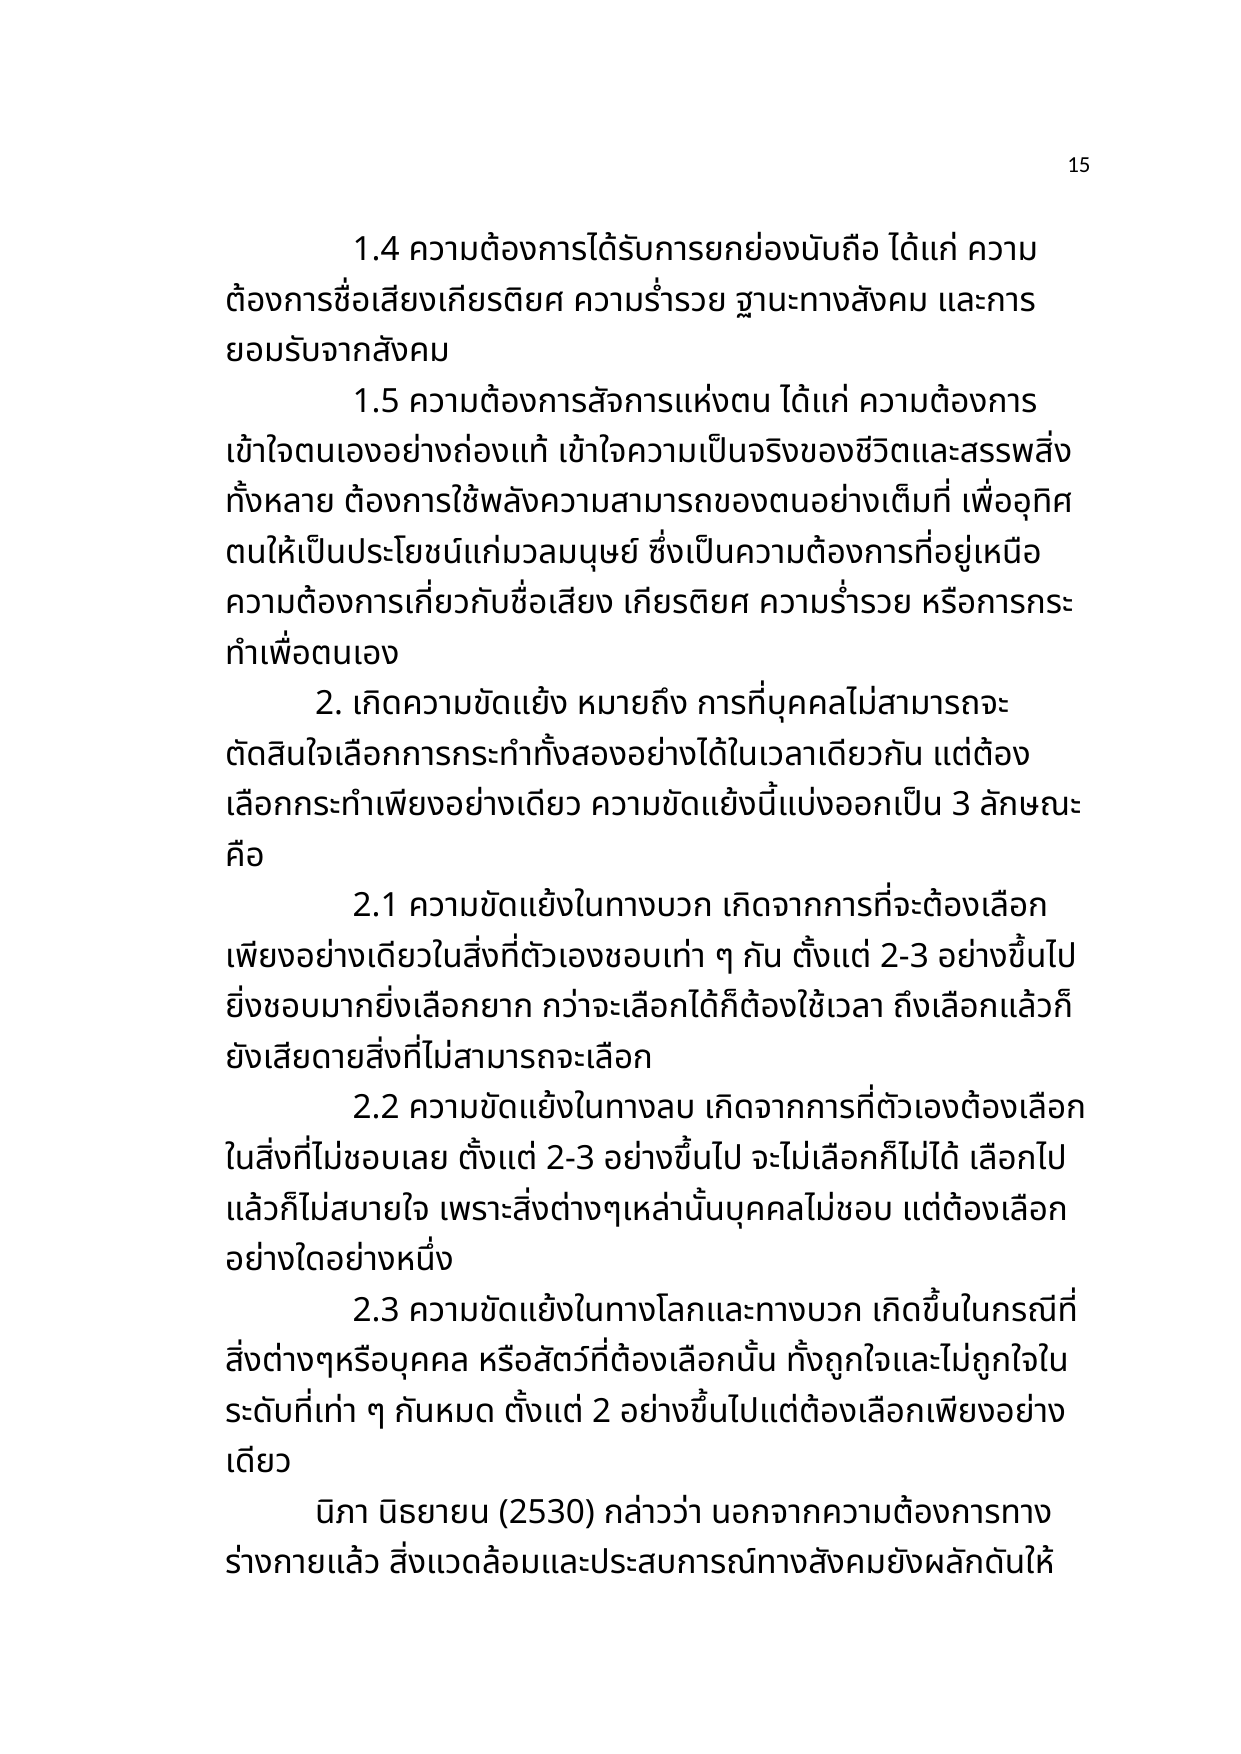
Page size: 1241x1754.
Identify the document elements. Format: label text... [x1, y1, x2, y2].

text 1.4 ความต้องการได้รับการยกย่องนับถือ ได้แก่ ความต้องการชื่อเสียงเกียรติยศ ความร่ำรวย ฐานะทางสังคม และการยอมรับจากสังคม [225, 225, 1090, 376]
text 2. เกิดความขัดแย้ง หมายถึง การที่บุคคลไม่สามารถจะตัดสินใจเลือกการกระทำทั้งสองอย่างได้ในเวลาเดียวกัน แต่ต้องเลือกกระทำเพียงอย่างเดียว ความขัดแย้งนี้แบ่งออกเป็น 3 ลักษณะ คือ [225, 679, 1090, 881]
text 2.1 ความขัดแย้งในทางบวก เกิดจากการที่จะต้องเลือกเพียงอย่างเดียวในสิ่งที่ตัวเองชอบเท่า ๆ กัน ตั้งแต่ 2-3 อย่างขึ้นไป ยิ่งชอบมากยิ่งเลือกยาก กว่าจะเลือกได้ก็ต้องใช้เวลา ถึงเลือกแล้วก็ยังเสียดายสิ่งที่ไม่สามารถจะเลือก [225, 881, 1090, 1083]
text 2.3 ความขัดแย้งในทางโลกและทางบวก เกิดขึ้นในกรณีที่สิ่งต่างๆหรือบุคคล หรือสัตว์ที่ต้องเลือกนั้น ทั้งถูกใจและไม่ถูกใจในระดับที่เท่า ๆ กันหมด ตั้งแต่ 2 อย่างขึ้นไปแต่ต้องเลือกเพียงอย่างเดียว [225, 1285, 1090, 1487]
text 2.2 ความขัดแย้งในทางลบ เกิดจากการที่ตัวเองต้องเลือกในสิ่งที่ไม่ชอบเลย ตั้งแต่ 2-3 อย่างขึ้นไป จะไม่เลือกก็ไม่ได้ เลือกไปแล้วก็ไม่สบายใจ เพราะสิ่งต่างๆเหล่านั้นบุคคลไม่ชอบ แต่ต้องเลือกอย่างใดอย่างหนึ่ง [225, 1083, 1090, 1285]
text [225, 1487, 1090, 1588]
text 1.5 ความต้องการสัจการแห่งตน ได้แก่ ความต้องการเข้าใจตนเองอย่างถ่องแท้ เข้าใจความเป็นจริงของชีวิตและสรรพสิ่งทั้งหลาย ต้องการใช้พลังความสามารถของตนอย่างเต็มที่ เพื่ออุทิศตนให้เป็นประโยชน์แก่มวลมนุษย์ ซึ่งเป็นความต้องการที่อยู่เหนือความต้องการเกี่ยวกับชื่อเสียง เกียรติยศ ความร่ำรวย หรือการกระทำเพื่อตนเอง [225, 376, 1090, 679]
